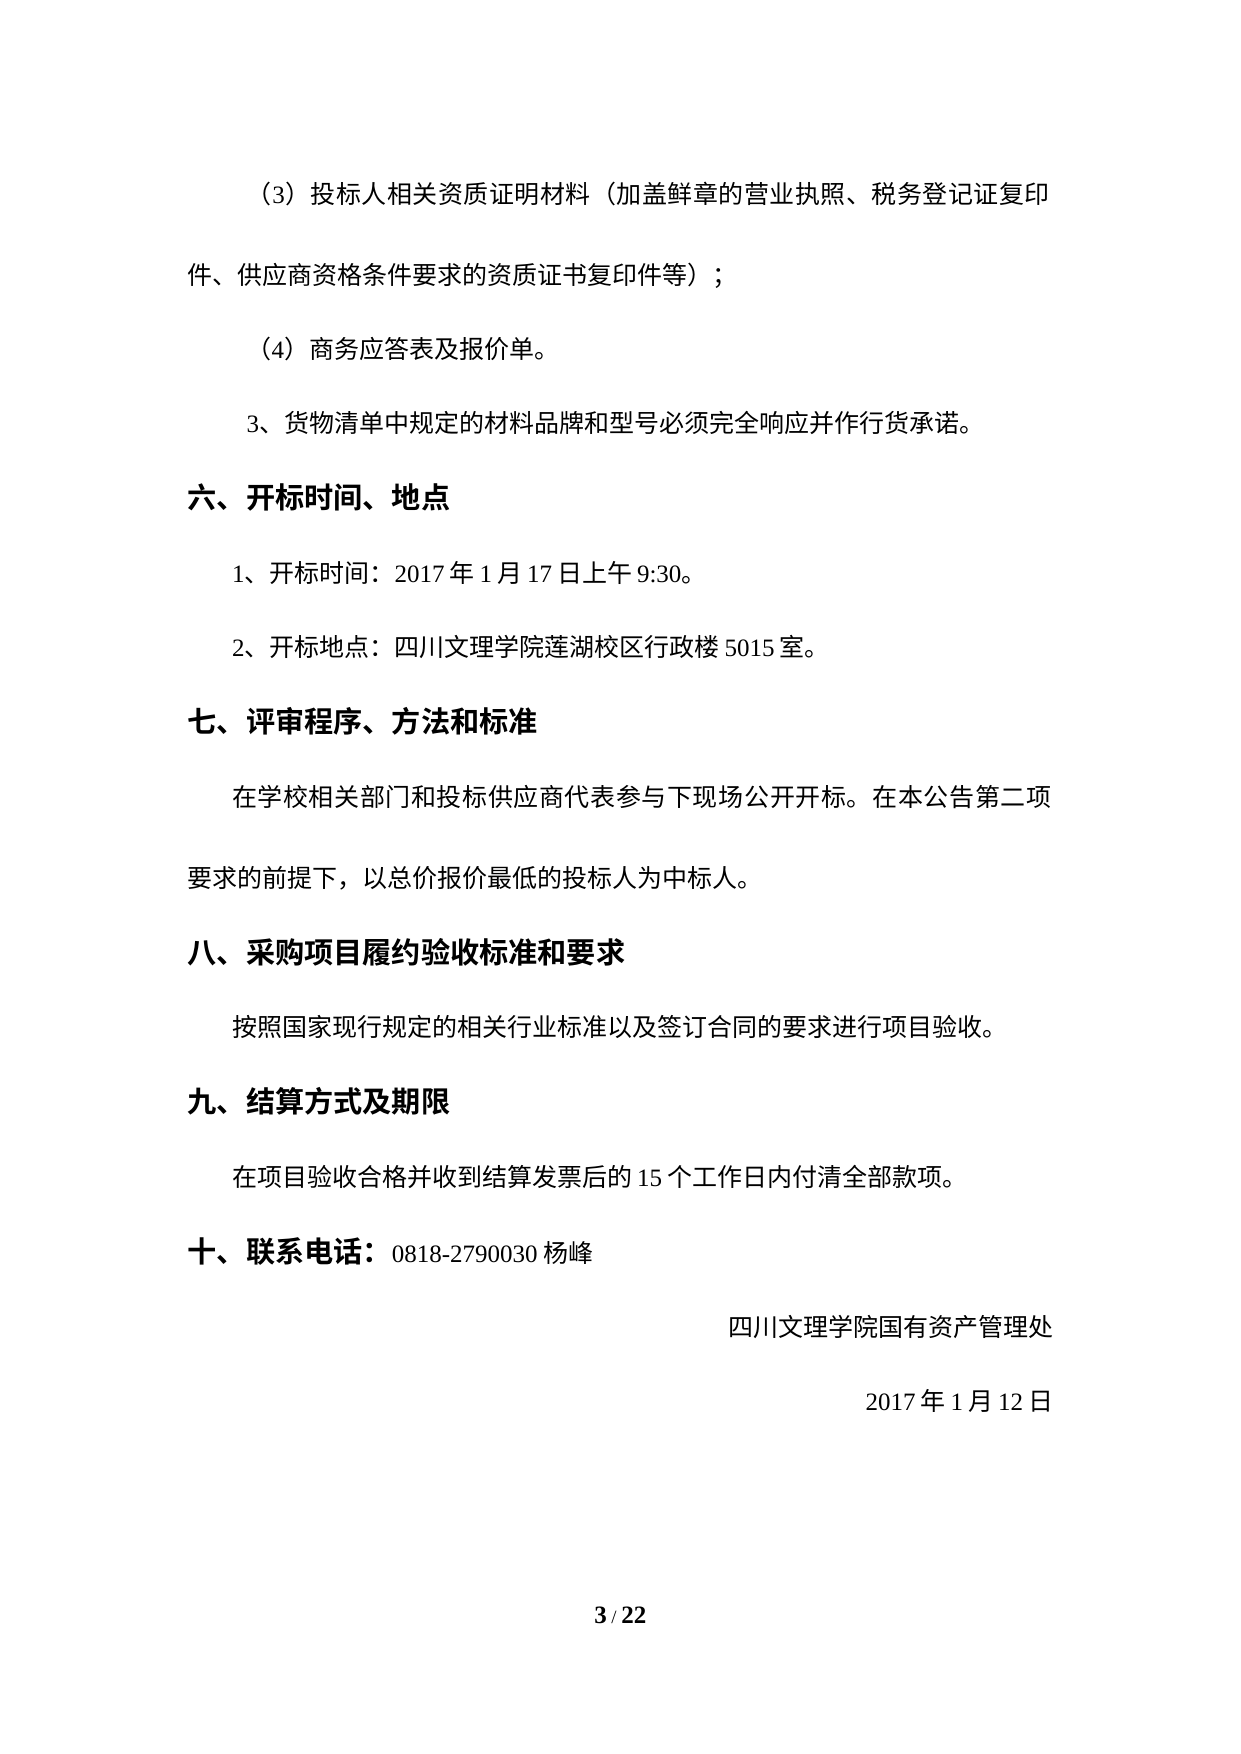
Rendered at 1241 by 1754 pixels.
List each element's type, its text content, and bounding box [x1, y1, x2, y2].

text 按照国家现行规定的相关行业标准以及签订合同的要求进行项目验收。 [187, 993, 1053, 1058]
text 八、采购项目履约验收标准和要求 [187, 918, 1053, 983]
text 2、开标地点：四川文理学院莲湖校区行政楼5015室。 [187, 613, 1053, 678]
text 七、评审程序、方法和标准 [187, 687, 1053, 752]
text 六、开标时间、地点 [187, 463, 1053, 528]
text 2017年1月12日 [187, 1367, 1053, 1432]
text （3）投标人相关资质证明材料（加盖鲜章的营业执照、税务登记证复印件、供应商资格条件要求的资质证书复印件等）； [187, 160, 1053, 306]
text 四川文理学院国有资产管理处 [187, 1293, 1053, 1358]
text 十、联系电话：0818-2790030 杨峰 [187, 1217, 1053, 1282]
text 3、货物清单中规定的材料品牌和型号必须完全响应并作行货承诺。 [187, 389, 1053, 454]
text 1、开标时间：2017年1月17日上午9:30。 [187, 539, 1053, 604]
text 在学校相关部门和投标供应商代表参与下现场公开开标。在本公告第二项要求的前提下，以总价报价最低的投标人为中标人。 [187, 763, 1053, 909]
text 在项目验收合格并收到结算发票后的15个工作日内付清全部款项。 [187, 1143, 1053, 1208]
text （4）商务应答表及报价单。 [187, 315, 1053, 380]
text 九、结算方式及期限 [187, 1068, 1053, 1133]
